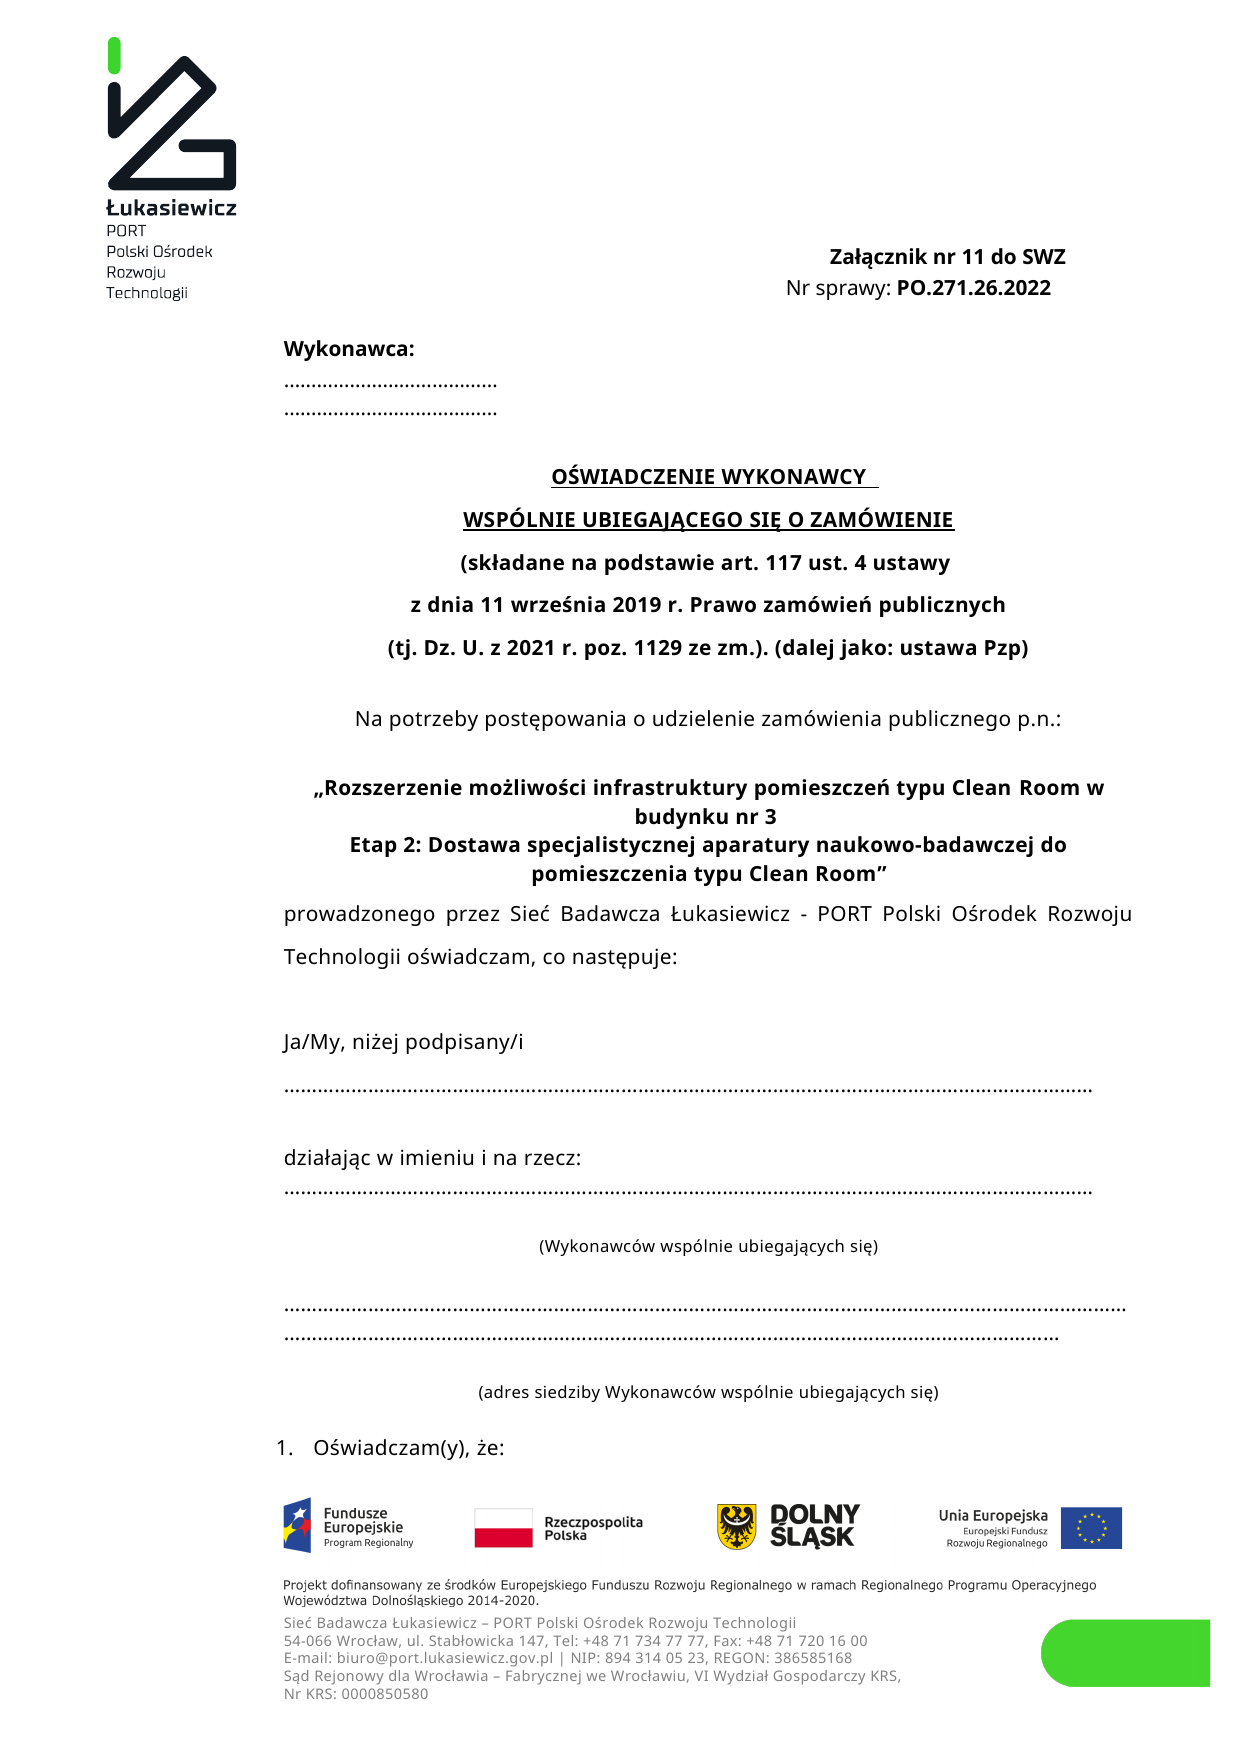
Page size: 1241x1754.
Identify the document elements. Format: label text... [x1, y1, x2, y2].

picture [1037, 1615, 1240, 1754]
text (tj. Dz. U. z 2021 r. poz. 1129 ze zm.). (dalej jako: ustawa Pzp) [283, 633, 1134, 661]
list Oświadczam(y), że: [276, 1433, 1134, 1462]
text prowadzonego przez Sieć Badawcza Łukasiewicz - PORT Polski Ośrodek Rozwoju Technologii oświadczam, co następuje: [283, 899, 1134, 971]
text „Rozszerzenie możliwości infrastruktury pomieszczeń typu Clean Room w budynku nr 3 Etap 2: Dostawa specjalistycznej aparatury naukowo-badawczej do pomieszczenia typu Clean Room” [283, 773, 1134, 887]
text Wykonawca: [283, 334, 1134, 362]
text WSPÓLNIE UBIEGAJĄCEGO SIĘ O ZAMÓWIENIE [283, 505, 1134, 533]
text OŚWIADCZENIE WYKONAWCY [283, 462, 1134, 491]
text …………………………………………………………………… [283, 365, 514, 422]
text Załącznik nr 11 do SWZ [830, 242, 1134, 271]
text ……………………………………………………………………………………………………………………………………………………………………………………………………………………………………………………………… [283, 1288, 1134, 1346]
text działając w imieniu i na rzecz: ……………………………………………………………………………………………………………………………… [283, 1142, 1134, 1200]
text Na potrzeby postępowania o udzielenie zamówienia publicznego p.n.: [283, 704, 1134, 732]
text (adres siedziby Wykonawców wspólnie ubiegających się) [283, 1375, 1134, 1404]
text Nr sprawy: PO.271.26.2022 [786, 273, 1134, 301]
text (Wykonawców wspólnie ubiegających się) [283, 1229, 1134, 1258]
text Ja/My, niżej podpisany/i ……………………………………………………………………………………………………………………………… [283, 1027, 1134, 1098]
picture [283, 1497, 1123, 1607]
text (składane na podstawie art. 117 ust. 4 ustawy z dnia 11 września 2019 r. Prawo zamówień publicznych [283, 548, 1134, 619]
